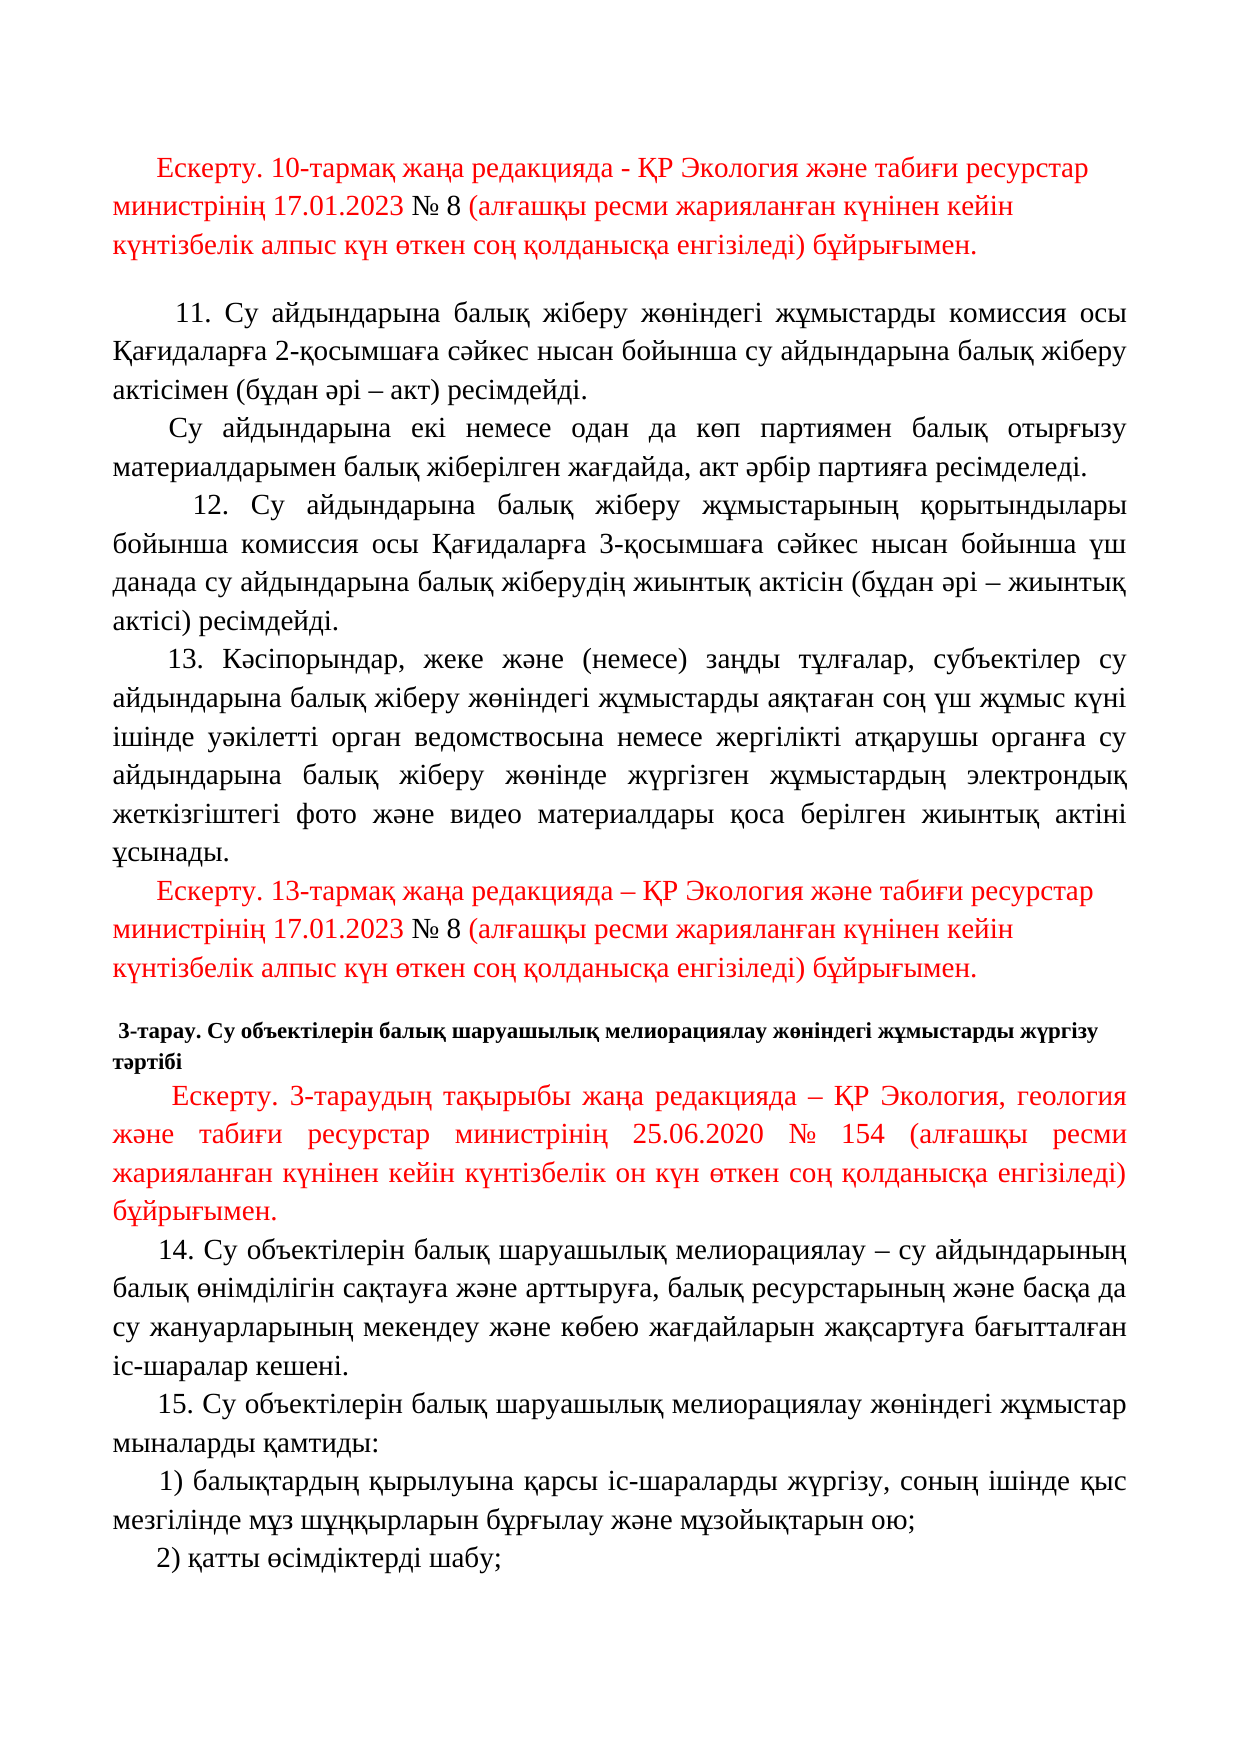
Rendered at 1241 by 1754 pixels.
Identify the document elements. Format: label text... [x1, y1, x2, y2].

text 3-тарау. Су объектілерін балық шаруашылық мелиорациялау жөніндегі жұмыстарды жүргізу тәртібі [112, 1017, 1128, 1074]
text 14. Су объектілерін балық шаруашылық мелиорациялау – су айдындарының балық өнімділігін сақтауға және арттыруға, балық ресурстарының және басқа да су жануарларының мекендеу және көбею жағдайларын жақсартуға бағытталған іс-шаралар кешені. [112, 1232, 1128, 1381]
text 11. Су айдындарына балық жіберу жөніндегі жұмыстарды комиссия осы Қағидаларға 2-қосымшаға сәйкес нысан бойынша су айдындарына балық жіберу актісімен (бұдан әрі – акт) ресімдейді. [112, 295, 1128, 405]
text 1) балықтардың қырылуына қарсы іс-шараларды жүргізу, соның ішінде қыс мезгілінде мұз шұңқырларын бұрғылау және мұзойықтарын ою; [112, 1463, 1128, 1535]
text Ескерту. 13-тармақ жаңа редакцияда – ҚР Экология және табиғи ресурстар министрінің 17.01.2023 № 8 (алғашқы ресми жарияланған күнінен кейін күнтізбелік алпыс күн өткен соң қолданысқа енгізіледі) бұйрығымен. [112, 873, 1128, 1014]
text Ескерту. 3-тараудың тақырыбы жаңа редакцияда – ҚР Экология, геология және табиғи ресурстар министрінің 25.06.2020 № 154 (алғашқы ресми жарияланған күнінен кейін күнтізбелік он күн өткен соң қолданысқа енгізіледі) бұйрығымен. [112, 1078, 1128, 1227]
text 12. Су айдындарына балық жіберу жұмыстарының қорытындылары бойынша комиссия осы Қағидаларға 3-қосымшаға сәйкес нысан бойынша үш данада су айдындарына балық жіберудің жиынтық актісін (бұдан әрі – жиынтық актісі) ресімдейді. [112, 487, 1128, 637]
text 2) қатты өсімдіктерді шабу; [112, 1540, 1128, 1574]
text Ескерту. 10-тармақ жаңа редакцияда - ҚР Экология және табиғи ресурстар министрінің 17.01.2023 № 8 (алғашқы ресми жарияланған күнінен кейін күнтізбелік алпыс күн өткен соң қолданысқа енгізіледі) бұйрығымен. [112, 150, 1128, 291]
text Су айдындарына екі немесе одан да көп партиямен балық отырғызу материалдарымен балық жіберілген жағдайда, акт әрбір партияға ресімделеді. [112, 410, 1128, 482]
text 15. Су объектілерін балық шаруашылық мелиорациялау жөніндегі жұмыстар мыналарды қамтиды: [112, 1386, 1128, 1458]
text 13. Кәсіпорындар, жеке және (немесе) заңды тұлғалар, субъектілер су айдындарына балық жіберу жөніндегі жұмыстарды аяқтаған соң үш жұмыс күні ішінде уәкілетті орган ведомствосына немесе жергілікті атқарушы органға су айдындарына балық жіберу жөнінде жүргізген жұмыстардың электрондық жеткізгіштегі фото және видео материалдары қоса берілген жиынтық актіні ұсынады. [112, 642, 1128, 868]
